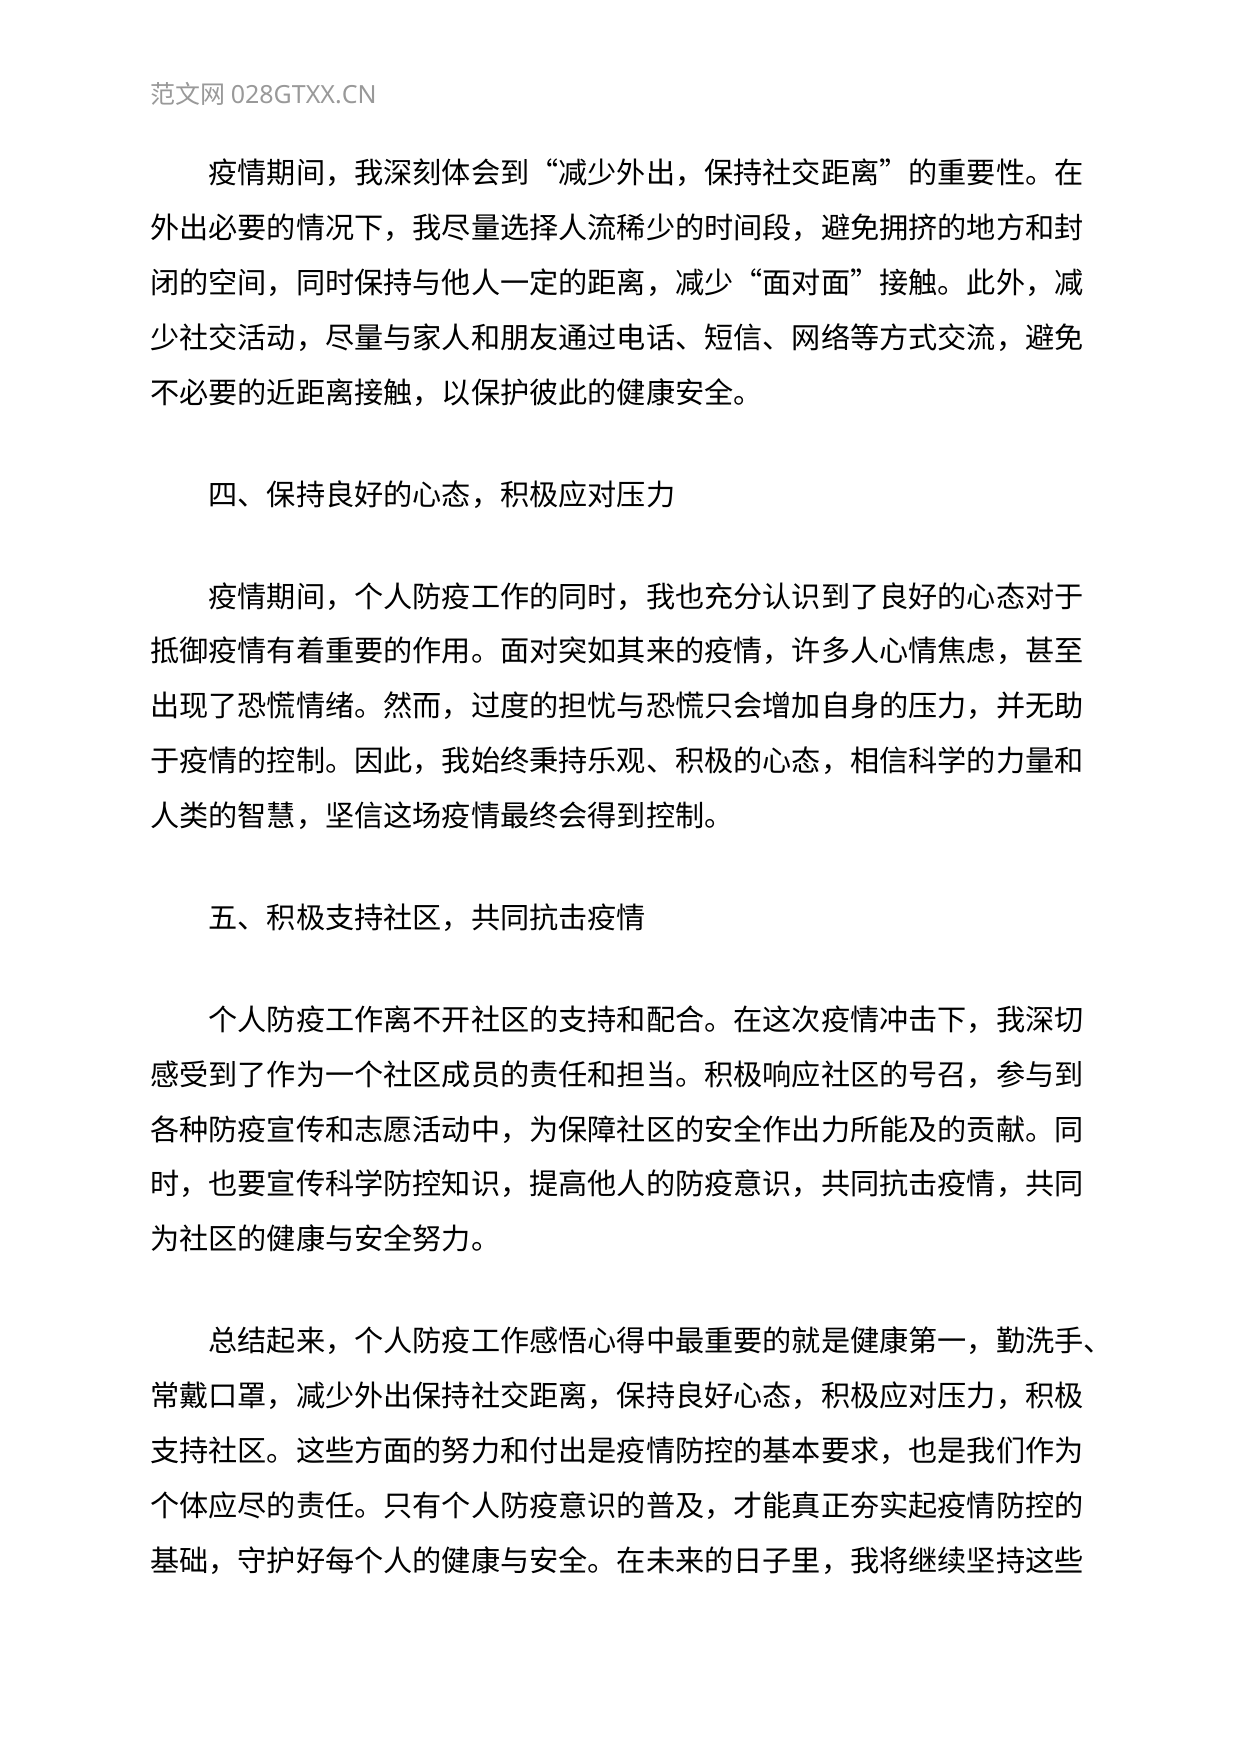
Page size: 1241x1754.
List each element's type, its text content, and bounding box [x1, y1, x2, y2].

text 四、保持良好的心态，积极应对压力 [150, 471, 1090, 514]
text 疫情期间，个人防疫工作的同时，我也充分认识到了良好的心态对于抵御疫情有着重要的作用。面对突如其来的疫情，许多人心情焦虑，甚至出现了恐慌情绪。然而，过度的担忧与恐慌只会增加自身的压力，并无助于疫情的控制。因此，我始终秉持乐观、积极的心态，相信科学的力量和人类的智慧，坚信这场疫情最终会得到控制。 [150, 573, 1090, 835]
text 五、积极支持社区，共同抗击疫情 [150, 894, 1090, 937]
text 疫情期间，我深刻体会到“减少外出，保持社交距离”的重要性。在外出必要的情况下，我尽量选择人流稀少的时间段，避免拥挤的地方和封闭的空间，同时保持与他人一定的距离，减少“面对面”接触。此外，减少社交活动，尽量与家人和朋友通过电话、短信、网络等方式交流，避免不必要的近距离接触，以保护彼此的健康安全。 [150, 150, 1090, 412]
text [150, 1318, 1090, 1579]
text 个人防疫工作离不开社区的支持和配合。在这次疫情冲击下，我深切感受到了作为一个社区成员的责任和担当。积极响应社区的号召，参与到各种防疫宣传和志愿活动中，为保障社区的安全作出力所能及的贡献。同时，也要宣传科学防控知识，提高他人的防疫意识，共同抗击疫情，共同为社区的健康与安全努力。 [150, 996, 1090, 1258]
